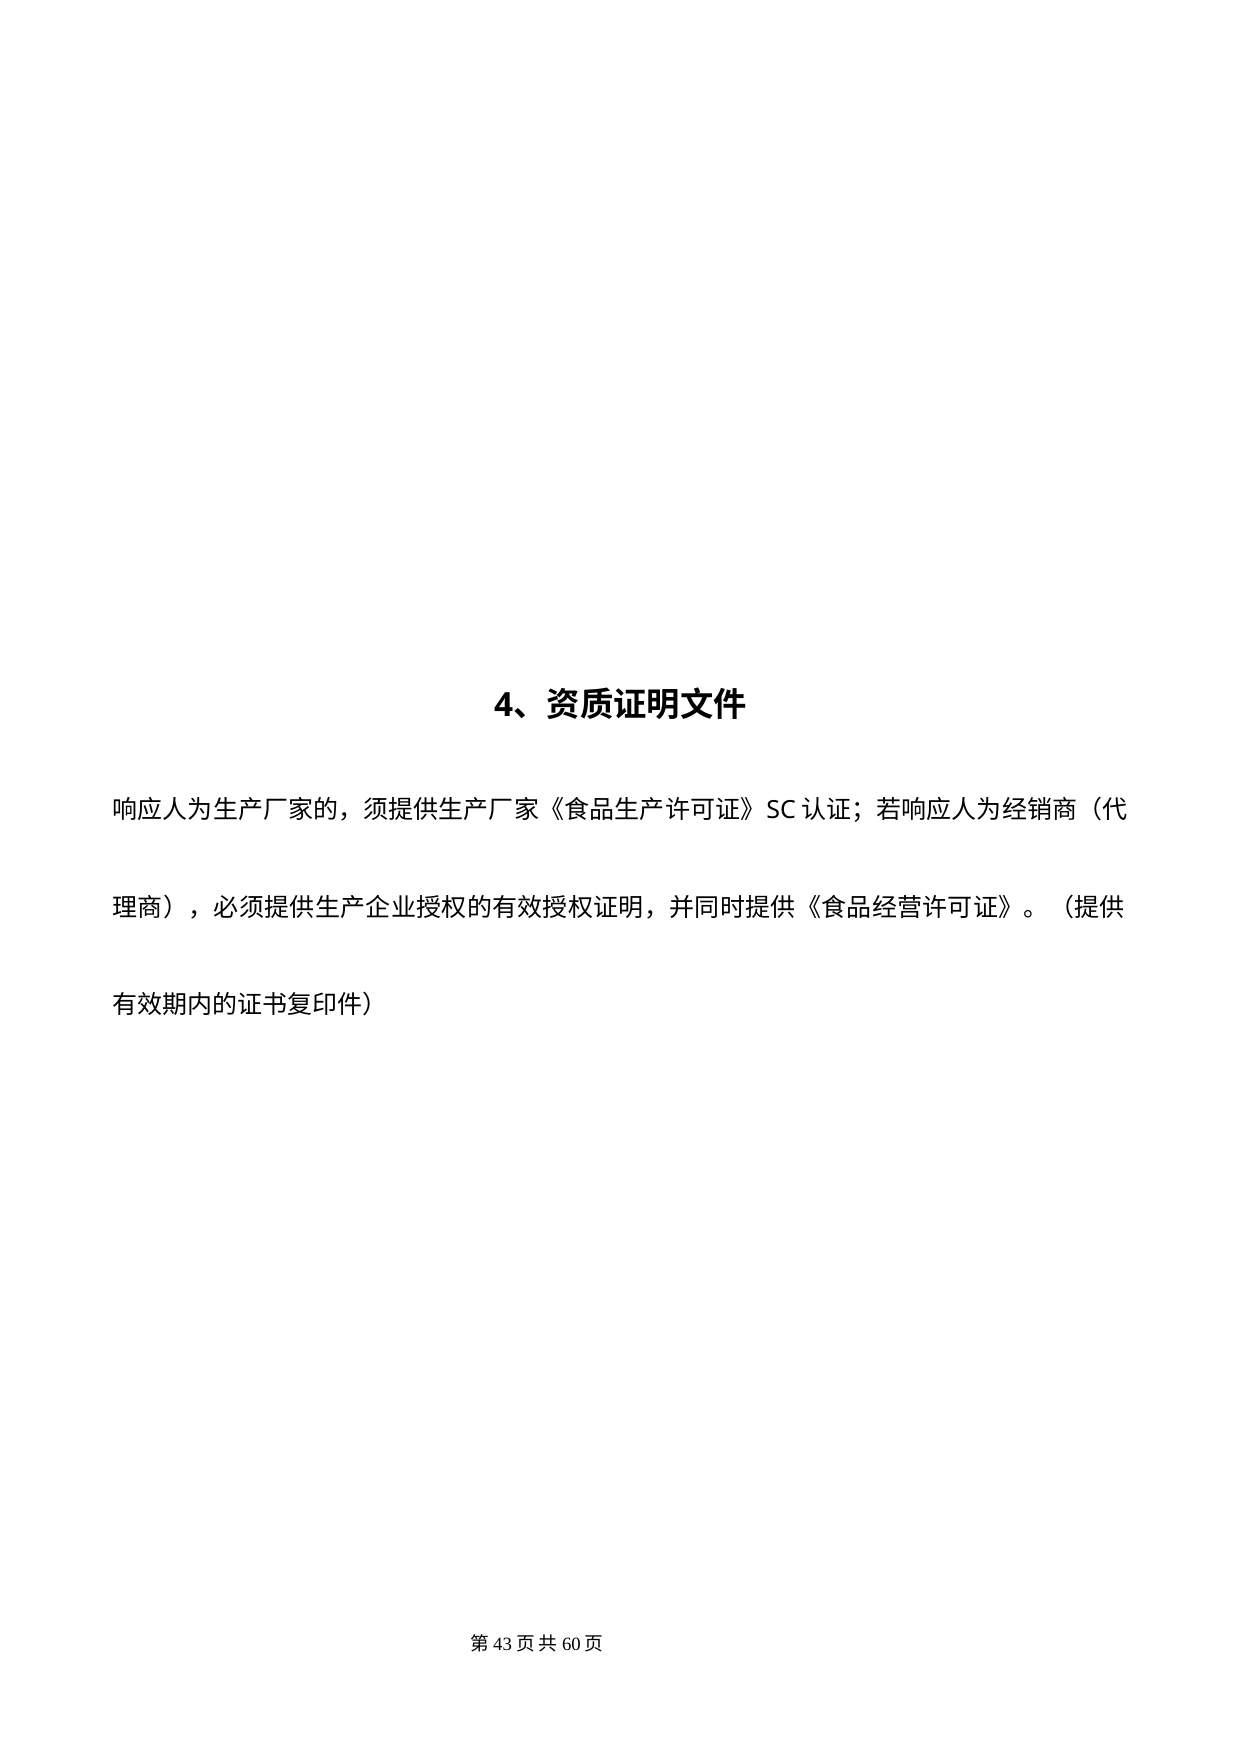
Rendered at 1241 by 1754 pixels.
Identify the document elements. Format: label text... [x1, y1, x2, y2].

text 响应人为生产厂家的，须提供生产厂家《食品生产许可证》SC认证；若响应人为经销商（代理商），必须提供生产企业授权的有效授权证明，并同时提供《食品经营许可证》。（提供有效期内的证书复印件） [112, 775, 1128, 1035]
text 4、资质证明文件 [112, 670, 1128, 735]
